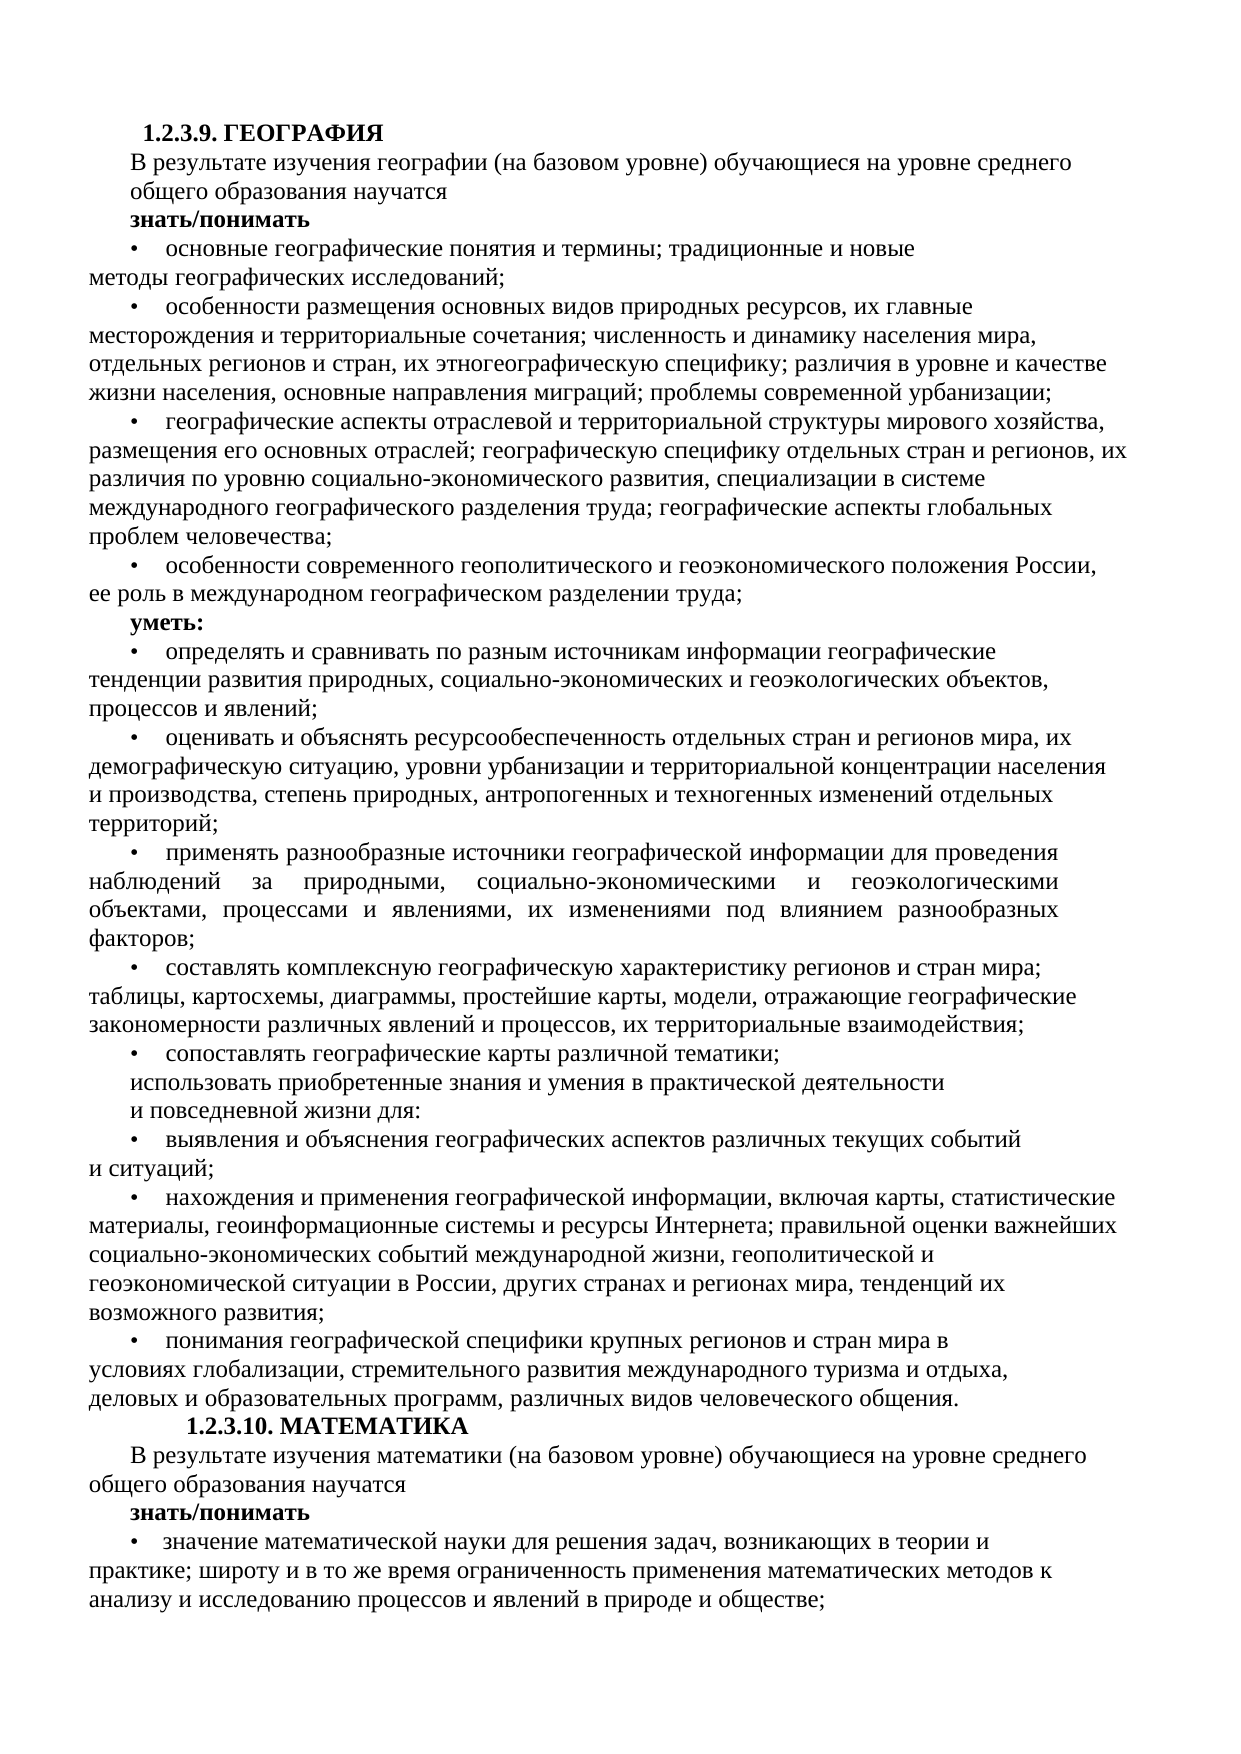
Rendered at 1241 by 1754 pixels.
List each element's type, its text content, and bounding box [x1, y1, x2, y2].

subtitle знать/понимать [130, 1498, 1186, 1526]
list особенности размещения основных видов природных ресурсов, их главные месторождения и территориальные сочетания; численность и динамику населения мира, отдельных регионов и стран, их этногеографическую специфику; различия в уровне и качестве жизни населения, основные направления миграций; проблемы современной урбанизации; [88, 291, 1142, 406]
list нахождения и применения географической информации, включая карты, статистические материалы, геоинформационные системы и ресурсы Интернета; правильной оценки важнейших социально-экономических событий международной жизни, геополитической и геоэкономической ситуации в России, других странах и регионах мира, тенденций их возможного развития; [88, 1182, 1134, 1326]
list выявления и объяснения географических аспектов различных текущих событий и ситуаций; [88, 1124, 1039, 1182]
list значение математической науки для решения задач, возникающих в теории и практике; широту и в то же время ограниченность применения математических методов к анализу и исследованию процессов и явлений в природе и обществе; [88, 1526, 1098, 1612]
subtitle уметь: [130, 607, 1186, 636]
text В результате изучения математики (на базовом уровне) обучающиеся на уровне среднего общего образования научатся [88, 1440, 1140, 1498]
list определять и сравнивать по разным источникам информации географические тенденции развития природных, социально-экономических и геоэкологических объектов, процессов и явлений; [88, 636, 1113, 722]
subtitle ГЕОГРАФИЯ [142, 119, 1186, 147]
list особенности современного геополитического и геоэкономического положения России, ее роль в международном географическом разделении труда; [88, 550, 1123, 607]
text использовать приобретенные знания и умения в практической деятельности и повседневной жизни для: [130, 1067, 964, 1124]
list географические аспекты отраслевой и территориальной структуры мирового хозяйства, размещения его основных отраслей; географическую специфику отдельных стран и регионов, их различия по уровню социально-экономического развития, специализации в системе международного географического разделения труда; географические аспекты глобальных проблем человечества; [88, 406, 1147, 550]
list применять разнообразные источники географической информации для проведения наблюдений за природными, социально-экономическими и геоэкологическими объектами, процессами и явлениями, их изменениями под влиянием разнообразных факторов; [88, 837, 1059, 952]
list основные географические понятия и термины; традиционные и новые методы географических исследований; [88, 233, 1000, 291]
subtitle МАТЕМАТИКА [186, 1412, 1186, 1440]
text В результате изучения географии (на базовом уровне) обучающиеся на уровне среднего общего образования научатся [130, 147, 1140, 205]
list составлять комплексную географическую характеристику регионов и стран мира; таблицы, картосхемы, диаграммы, простейшие карты, модели, отражающие географические закономерности различных явлений и процессов, их территориальные взаимодействия; [88, 952, 1145, 1038]
subtitle знать/понимать [130, 205, 1186, 233]
list сопоставлять географические карты различной тематики; [130, 1038, 1186, 1067]
list оценивать и объяснять ресурсообеспеченность отдельных стран и регионов мира, их демографическую ситуацию, уровни урбанизации и территориальной концентрации населения и производства, степень природных, антропогенных и техногенных изменений отдельных территорий; [88, 722, 1123, 837]
list понимания географической специфики крупных регионов и стран мира в условиях глобализации, стремительного развития международного туризма и отдыха, деловых и образовательных программ, различных видов человеческого общения. [88, 1326, 1050, 1412]
